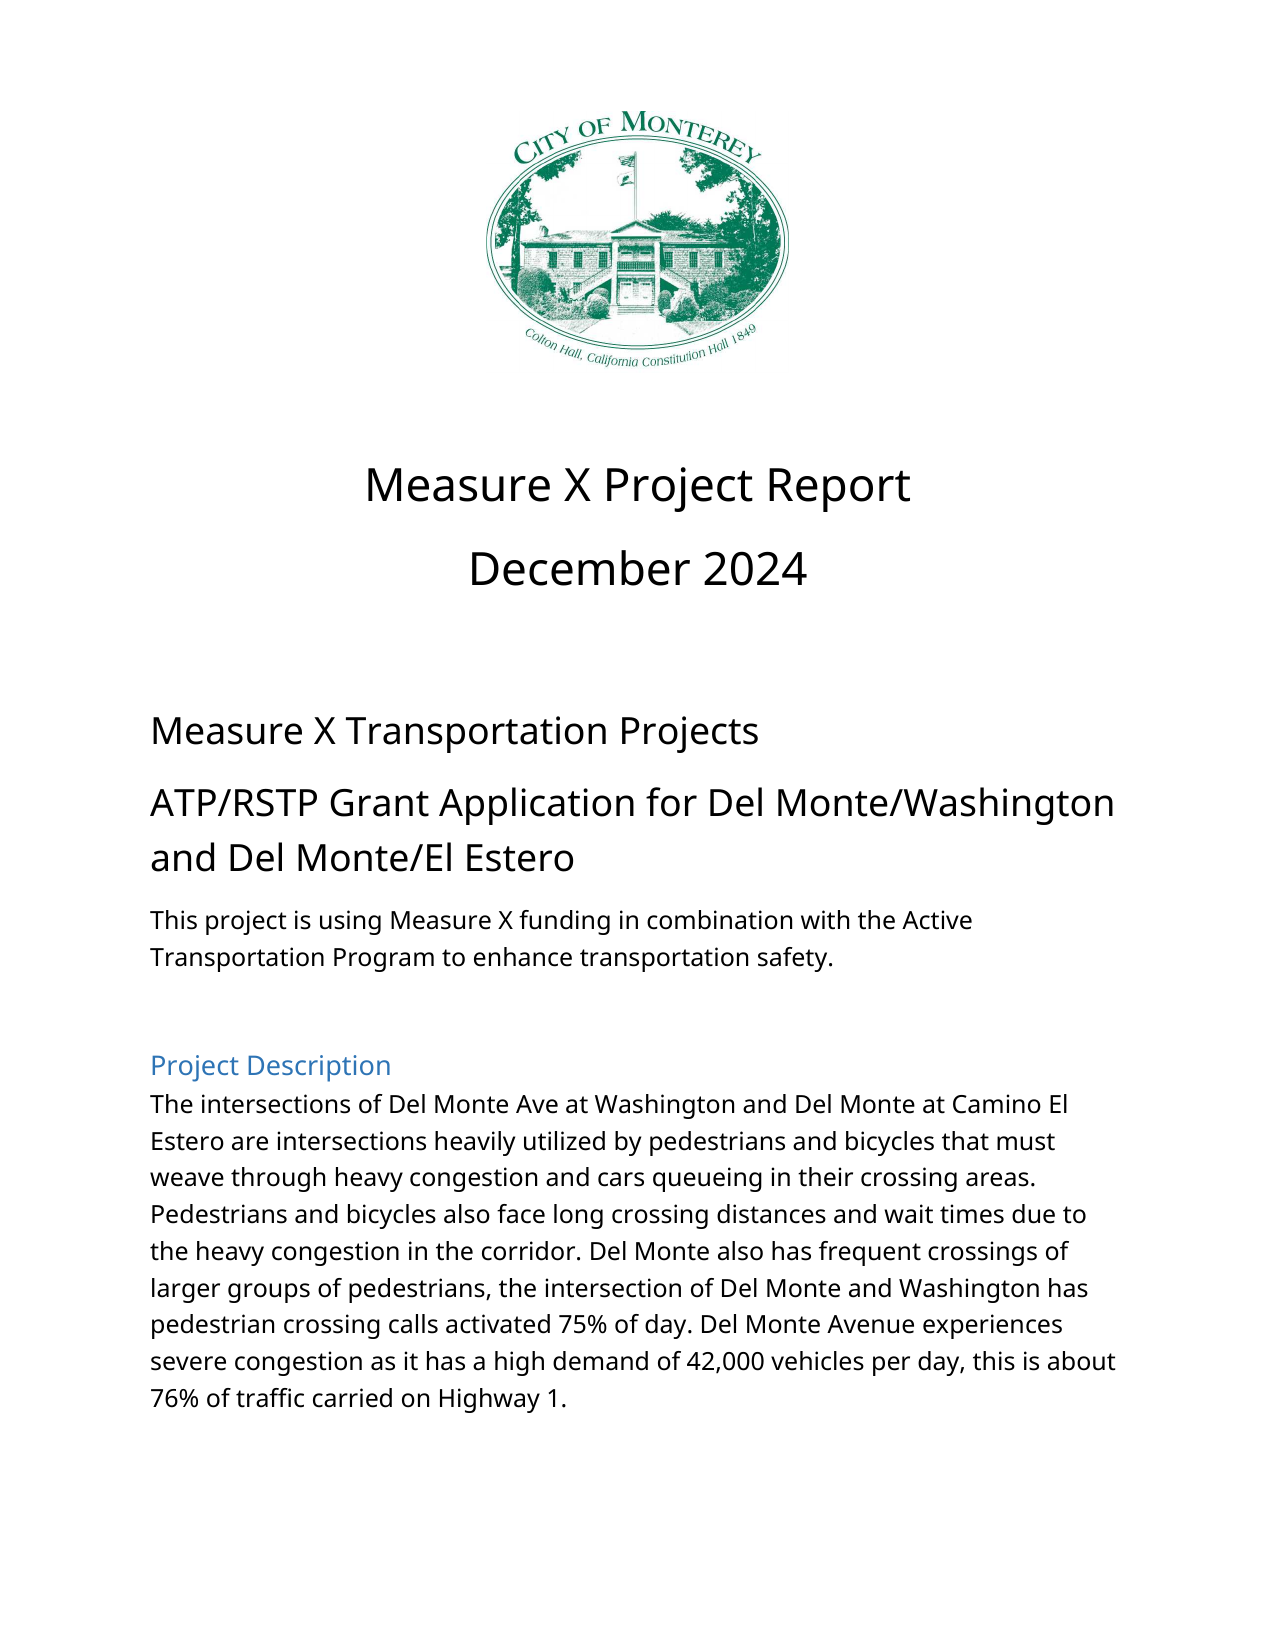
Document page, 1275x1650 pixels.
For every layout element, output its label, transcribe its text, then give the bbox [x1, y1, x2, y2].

text This project is using Measure X funding in combination with the Active Transportation Program to enhance transportation safety. [150, 903, 1125, 974]
picture [486, 111, 789, 373]
text The intersections of Del Monte Ave at Washington and Del Monte at Camino El Estero are intersections heavily utilized by pedestrians and bicycles that must weave through heavy congestion and cars queueing in their crossing areas. Pedestrians and bicycles also face long crossing distances and wait times due to the heavy congestion in the corridor. Del Monte also has frequent crossings of larger groups of pedestrians, the intersection of Del Monte and Washington has pedestrian crossing calls activated 75% of day. Del Monte Avenue experiences severe congestion as it has a high demand of 42,000 vehicles per day, this is about 76% of traffic carried on Highway 1. [150, 1086, 1125, 1415]
text ATP/RSTP Grant Application for Del Monte/Washington and Del Monte/El Estero [150, 776, 1125, 882]
text Measure X Project Report [150, 452, 1125, 515]
text December 2024 [150, 536, 1125, 599]
subtitle Project Description [150, 1047, 1125, 1083]
text Measure X Transportation Projects [150, 704, 1125, 755]
